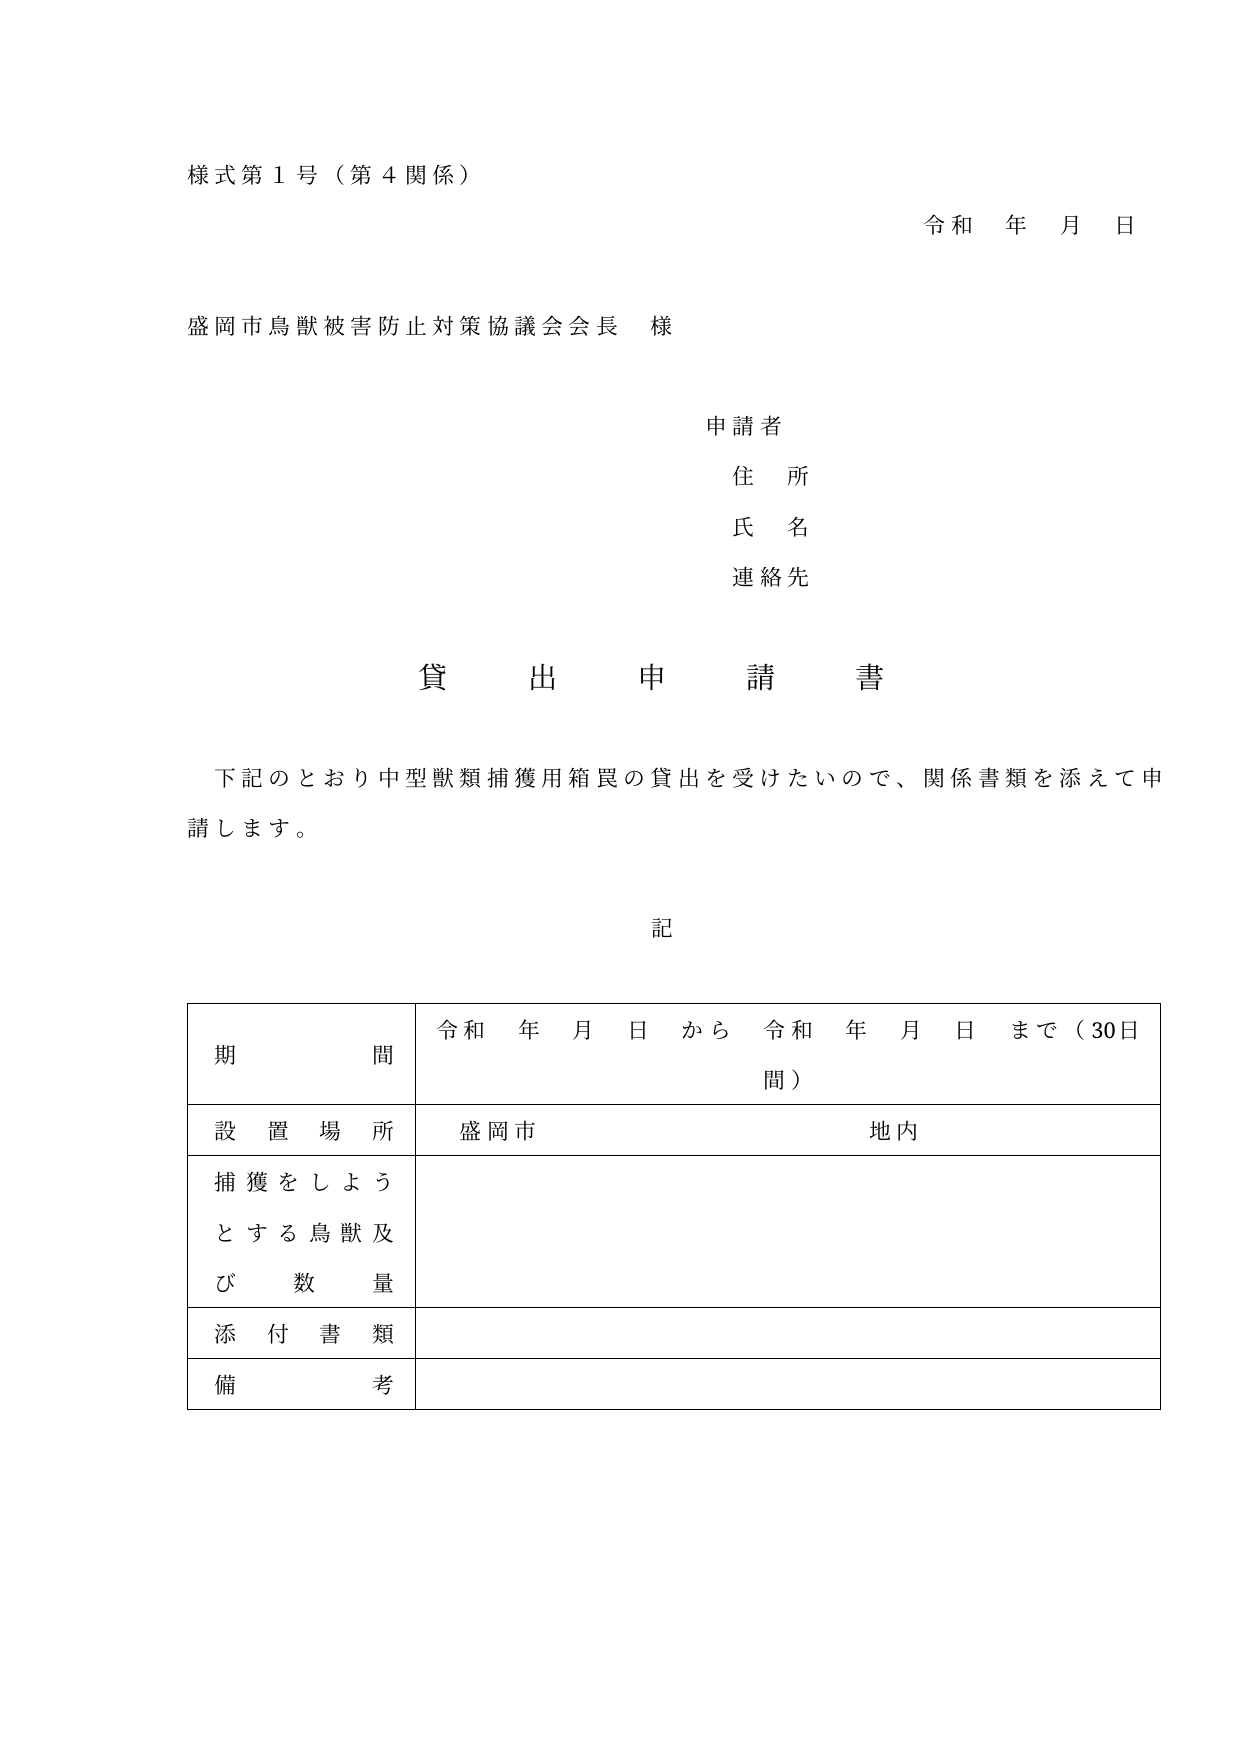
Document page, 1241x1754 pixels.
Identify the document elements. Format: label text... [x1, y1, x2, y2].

text 申請者 [187, 400, 1142, 450]
table_cell 盛岡市 地内 [416, 1105, 1160, 1155]
table_header 期 間 [188, 1004, 415, 1104]
table_cell [416, 1156, 1160, 1307]
text 下記のとおり中型獣類捕獲用箱罠の貸出を受けたいので、関係書類を添えて申請します。 [187, 751, 1172, 852]
text 盛岡市鳥獣被害防止対策協議会会長 様 [187, 299, 1142, 350]
text 連絡先 [187, 551, 1142, 601]
table_cell 添付書類 [188, 1308, 415, 1358]
table_cell 備 考 [188, 1359, 415, 1409]
text 令和 年 月 日 [187, 199, 1142, 249]
text 氏 名 [187, 500, 1142, 551]
table_cell 捕獲をしようとする鳥獣及び数量 [188, 1156, 415, 1307]
subtitle 記 [187, 902, 1142, 952]
table_cell 設置場所 [188, 1105, 415, 1155]
table_cell [416, 1359, 1160, 1409]
text 様式第１号（第４関係） [187, 149, 1142, 199]
text 貸 出 申 請 書 [187, 651, 1142, 701]
text 住 所 [187, 450, 1142, 500]
table_cell [416, 1308, 1160, 1358]
table_header 令和 年 月 日 から 令和 年 月 日 まで（30日間） [416, 1004, 1160, 1104]
